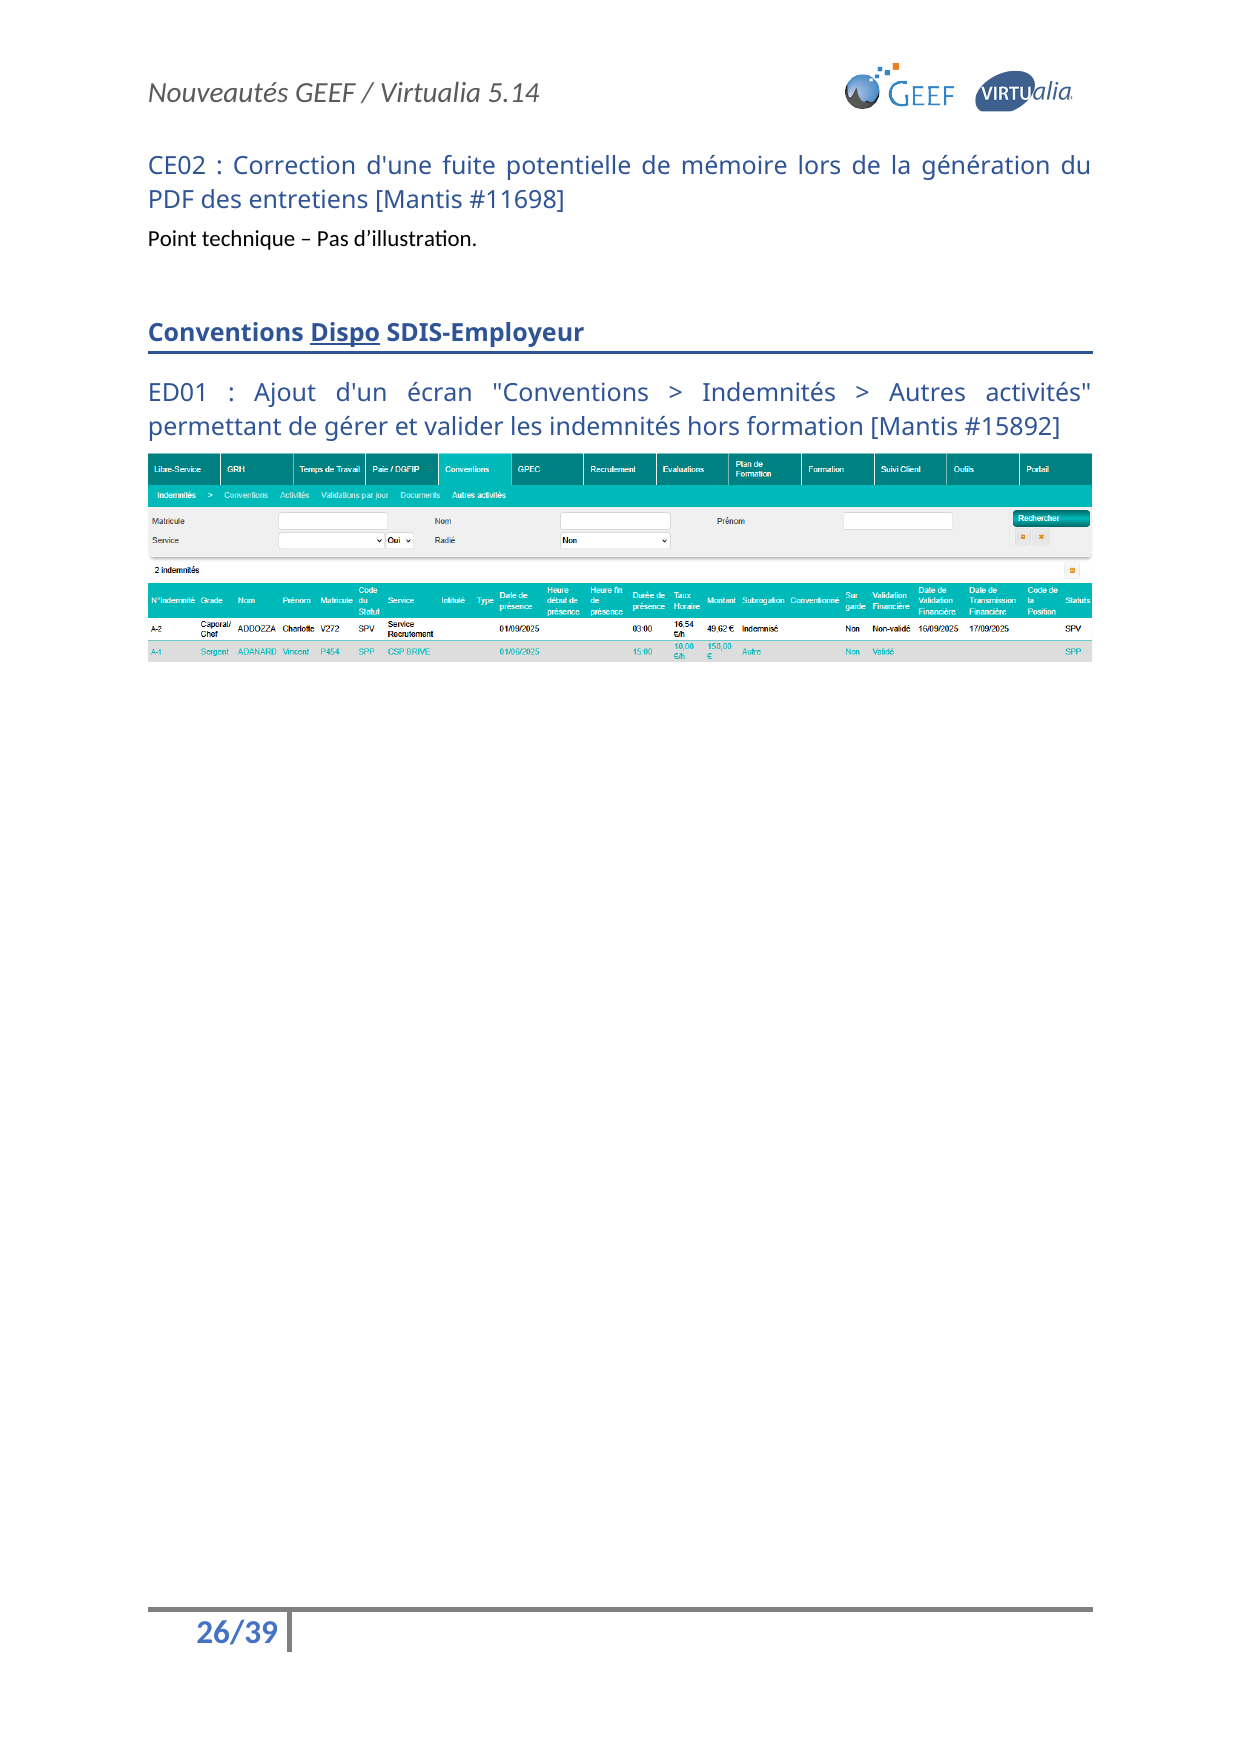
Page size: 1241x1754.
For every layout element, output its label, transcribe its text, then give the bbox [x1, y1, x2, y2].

subtitle ED01 : Ajout d'un écran "Conventions > Indemnités > Autres activités" permettant de gérer et valider les indemnités hors formation [Mantis #15892] [148, 375, 1093, 443]
picture [147, 451, 1093, 663]
picture [845, 63, 955, 109]
subtitle CE02 : Correction d'une fuite potentielle de mémoire lors de la génération du PDF des entretiens [Mantis #11698] [148, 148, 1093, 216]
picture [975, 70, 1073, 112]
subtitle Conventions Dispo SDIS-Employeur [148, 314, 1093, 351]
text Point technique – Pas d’illustration. [148, 224, 1093, 252]
